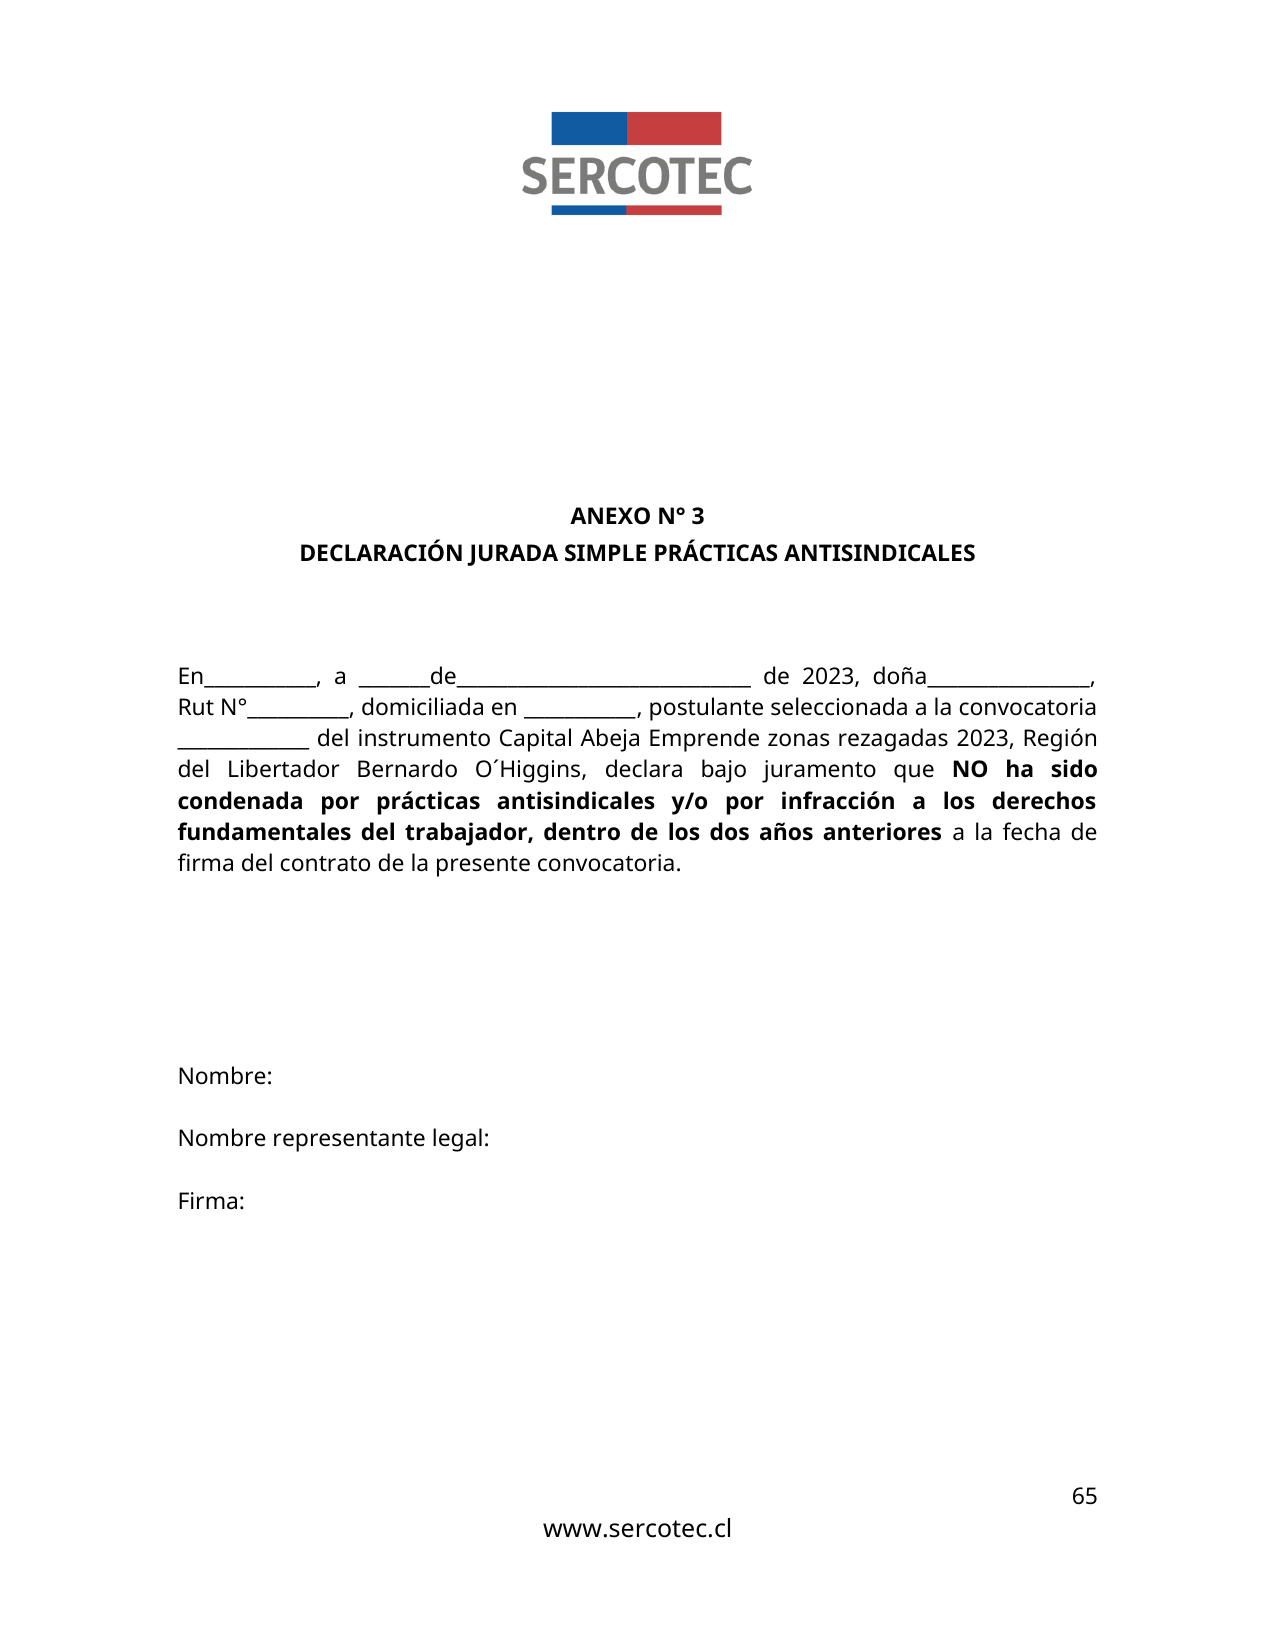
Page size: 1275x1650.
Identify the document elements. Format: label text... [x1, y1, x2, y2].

text Nombre: [177, 1060, 1098, 1091]
text Nombre representante legal: [177, 1122, 1098, 1154]
subtitle ANEXO N° 3 [177, 500, 1098, 531]
text En___________, a _______de_____________________________ de 2023, doña________________, Rut N°__________, domiciliada en ___________, postulante seleccionada a la convocatoria _____________ del instrumento Capital Abeja Emprende zonas rezagadas 2023, Región del Libertador Bernardo O´Higgins, declara bajo juramento que NO ha sido condenada por prácticas antisindicales y/o por infracción a los derechos fundamentales del trabajador, dentro de los dos años anteriores a la fecha de firma del contrato de la presente convocatoria. [177, 659, 1098, 878]
text Firma: [177, 1185, 1098, 1216]
text DECLARACIÓN JURADA SIMPLE PRÁCTICAS ANTISINDICALES [177, 537, 1098, 569]
picture [512, 105, 763, 225]
